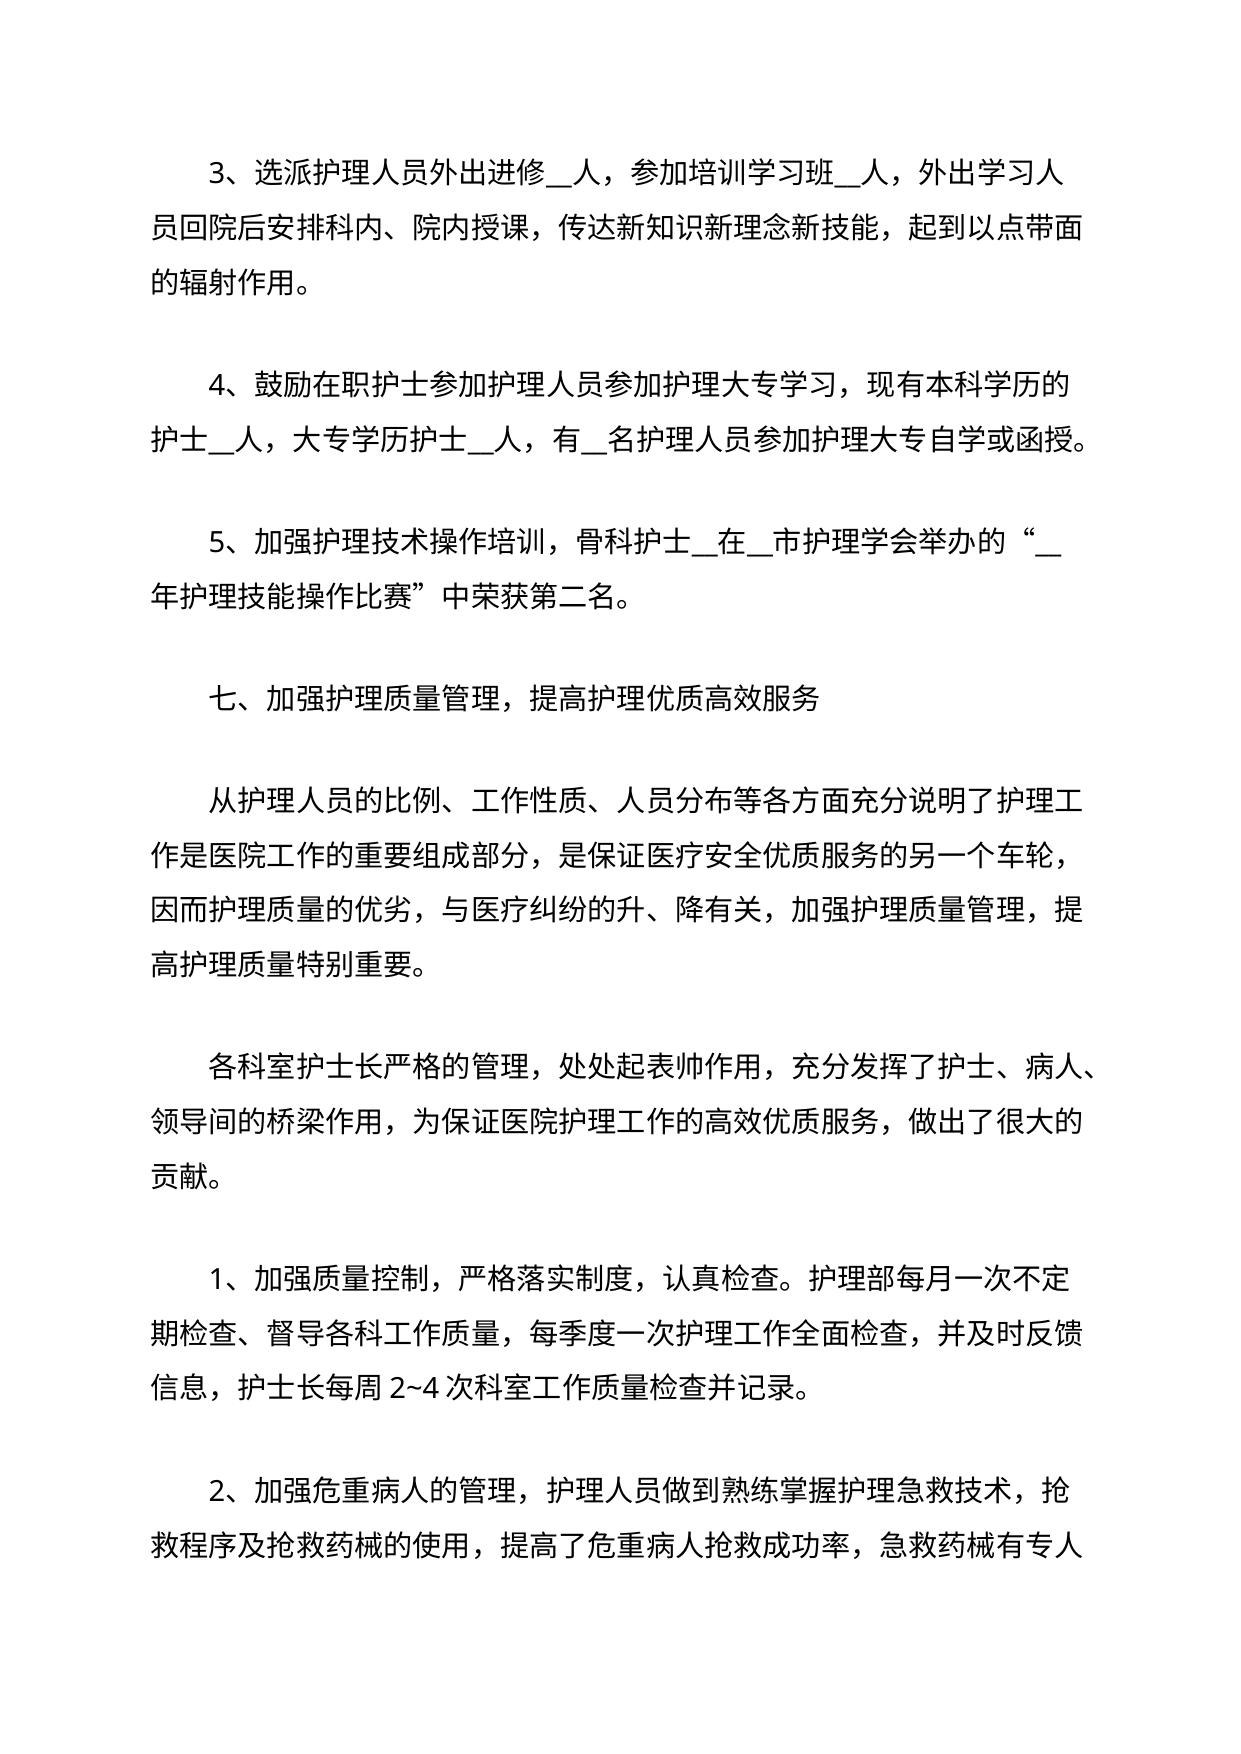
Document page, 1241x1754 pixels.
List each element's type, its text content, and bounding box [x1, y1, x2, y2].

text 4、鼓励在职护士参加护理人员参加护理大专学习，现有本科学历的护士__人，大专学历护士__人，有__名护理人员参加护理大专自学或函授。 [150, 362, 1090, 459]
text 七、加强护理质量管理，提高护理优质高效服务 [150, 675, 1090, 718]
text 1、加强质量控制，严格落实制度，认真检查。护理部每月一次不定期检查、督导各科工作质量，每季度一次护理工作全面检查，并及时反馈信息，护士长每周2~4次科室工作质量检查并记录。 [150, 1255, 1090, 1407]
text 3、选派护理人员外出进修__人，参加培训学习班__人，外出学习人员回院后安排科内、院内授课，传达新知识新理念新技能，起到以点带面的辐射作用。 [150, 150, 1090, 302]
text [150, 1467, 1090, 1564]
text 各科室护士长严格的管理，处处起表帅作用，充分发挥了护士、病人、领导间的桥梁作用，为保证医院护理工作的高效优质服务，做出了很大的贡献。 [150, 1044, 1090, 1196]
text 从护理人员的比例、工作性质、人员分布等各方面充分说明了护理工作是医院工作的重要组成部分，是保证医疗安全优质服务的另一个车轮，因而护理质量的优劣，与医疗纠纷的升、降有关，加强护理质量管理，提高护理质量特别重要。 [150, 777, 1090, 984]
text 5、加强护理技术操作培训，骨科护士__在__市护理学会举办的“__年护理技能操作比赛”中荣获第二名。 [150, 519, 1090, 616]
